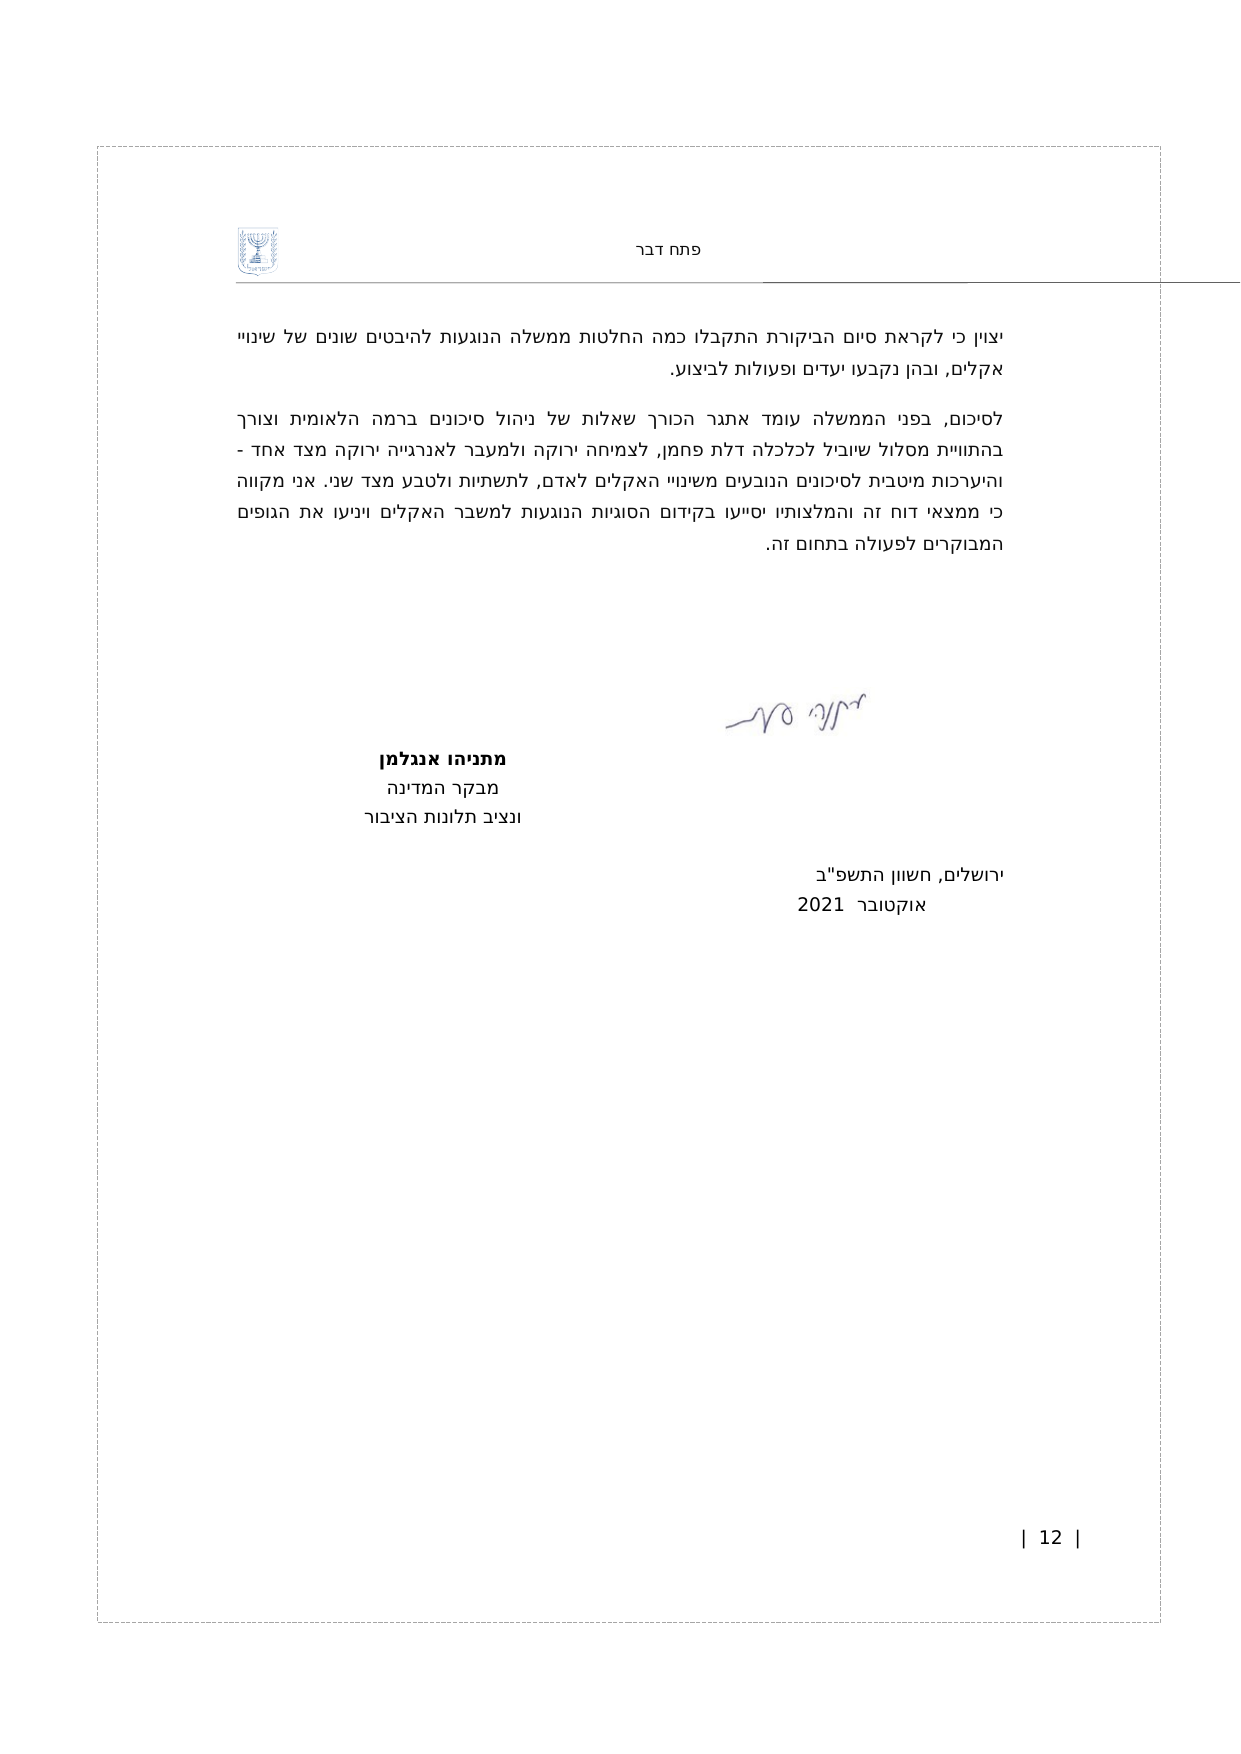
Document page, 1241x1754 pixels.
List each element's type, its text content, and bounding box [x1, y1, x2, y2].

text מבקר המדינה [236, 771, 649, 800]
text יצוין כי לקראת סיום הביקורת התקבלו כמה החלטות ממשלה הנוגעות להיבטים שונים של שינויי אקלים, ובהן נקבעו יעדים ופעולות לביצוע. [236, 319, 1004, 381]
text לסיכום, בפני הממשלה עומד אתגר הכורך שאלות של ניהול סיכונים ברמה הלאומית וצורך בהתוויית מסלול שיוביל לכלכלה דלת פחמן, לצמיחה ירוקה ולמעבר לאנרגייה ירוקה מצד אחד - והיערכות מיטבית לסיכונים הנובעים משינויי האקלים לאדם, לתשתיות ולטבע מצד שני. אני מקווה כי ממצאי דוח זה והמלצותיו יסייעו בקידום הסוגיות הנוגעות למשבר האקלים ויניעו את הגופים המבוקרים לפעולה בתחום זה. [236, 400, 1004, 556]
text ונציב תלונות הציבור [236, 800, 649, 829]
text ירושלים, חשוון התשפ"ב [236, 858, 1004, 888]
text מתניהו אנגלמן [236, 742, 649, 771]
picture [717, 687, 877, 739]
text אוקטובר 2021 [236, 888, 1004, 917]
